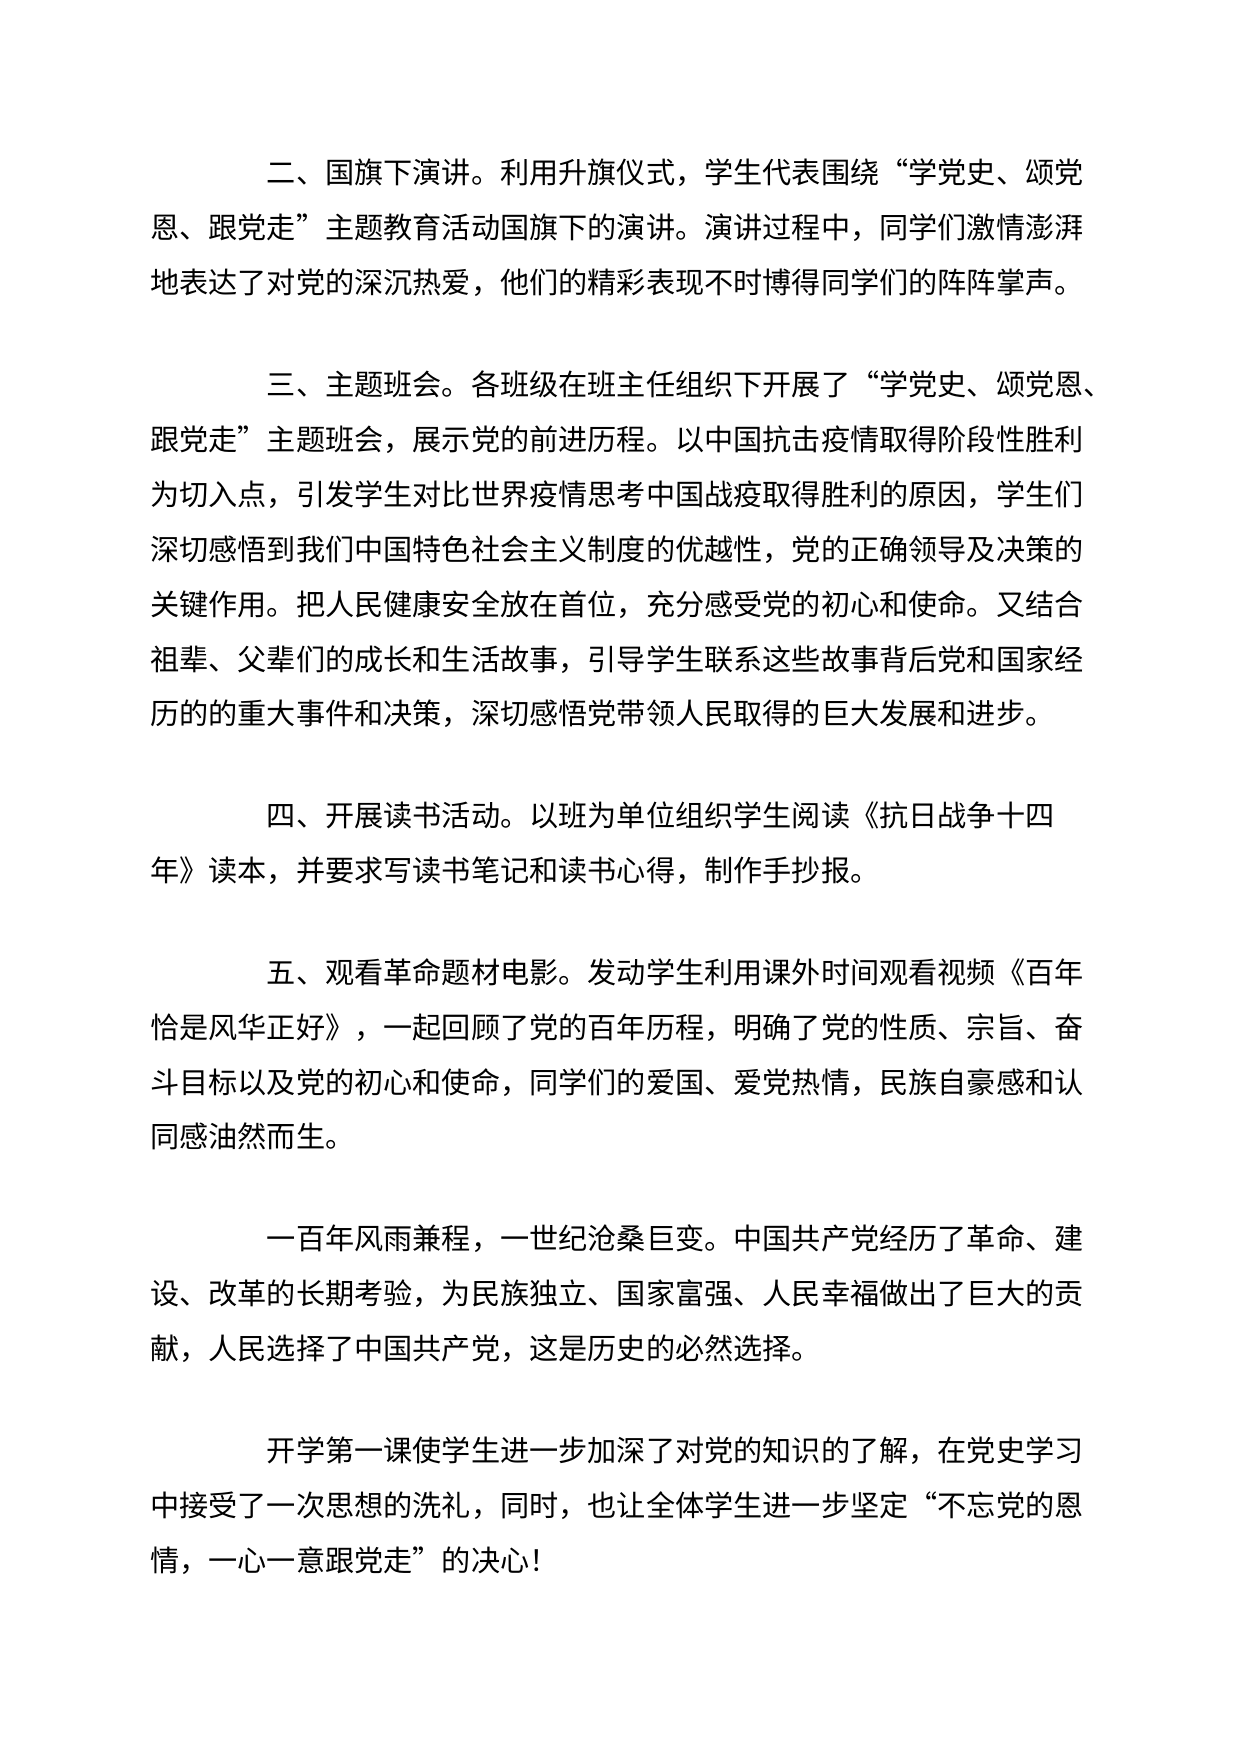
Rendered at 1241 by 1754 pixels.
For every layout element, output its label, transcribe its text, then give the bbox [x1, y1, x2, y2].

text 四、开展读书活动。以班为单位组织学生阅读《抗日战争十四年》读本，并要求写读书笔记和读书心得，制作手抄报。 [150, 793, 1090, 890]
text 五、观看革命题材电影。发动学生利用课外时间观看视频《百年恰是风华正好》，一起回顾了党的百年历程，明确了党的性质、宗旨、奋斗目标以及党的初心和使命，同学们的爱国、爱党热情，民族自豪感和认同感油然而生。 [150, 949, 1090, 1156]
text 开学第一课使学生进一步加深了对党的知识的了解，在党史学习中接受了一次思想的洗礼，同时，也让全体学生进一步坚定“不忘党的恩情，一心一意跟党走”的决心！ [150, 1427, 1090, 1579]
text 三、主题班会。各班级在班主任组织下开展了“学党史、颂党恩、跟党走”主题班会，展示党的前进历程。以中国抗击疫情取得阶段性胜利为切入点，引发学生对比世界疫情思考中国战疫取得胜利的原因，学生们深切感悟到我们中国特色社会主义制度的优越性，党的正确领导及决策的关键作用。把人民健康安全放在首位，充分感受党的初心和使命。又结合祖辈、父辈们的成长和生活故事，引导学生联系这些故事背后党和国家经历的的重大事件和决策，深切感悟党带领人民取得的巨大发展和进步。 [150, 362, 1090, 733]
text 一百年风雨兼程，一世纪沧桑巨变。中国共产党经历了革命、建设、改革的长期考验，为民族独立、国家富强、人民幸福做出了巨大的贡献，人民选择了中国共产党，这是历史的必然选择。 [150, 1216, 1090, 1368]
text 二、国旗下演讲。利用升旗仪式，学生代表围绕“学党史、颂党恩、跟党走”主题教育活动国旗下的演讲。演讲过程中，同学们激情澎湃地表达了对党的深沉热爱，他们的精彩表现不时博得同学们的阵阵掌声。 [150, 150, 1090, 302]
